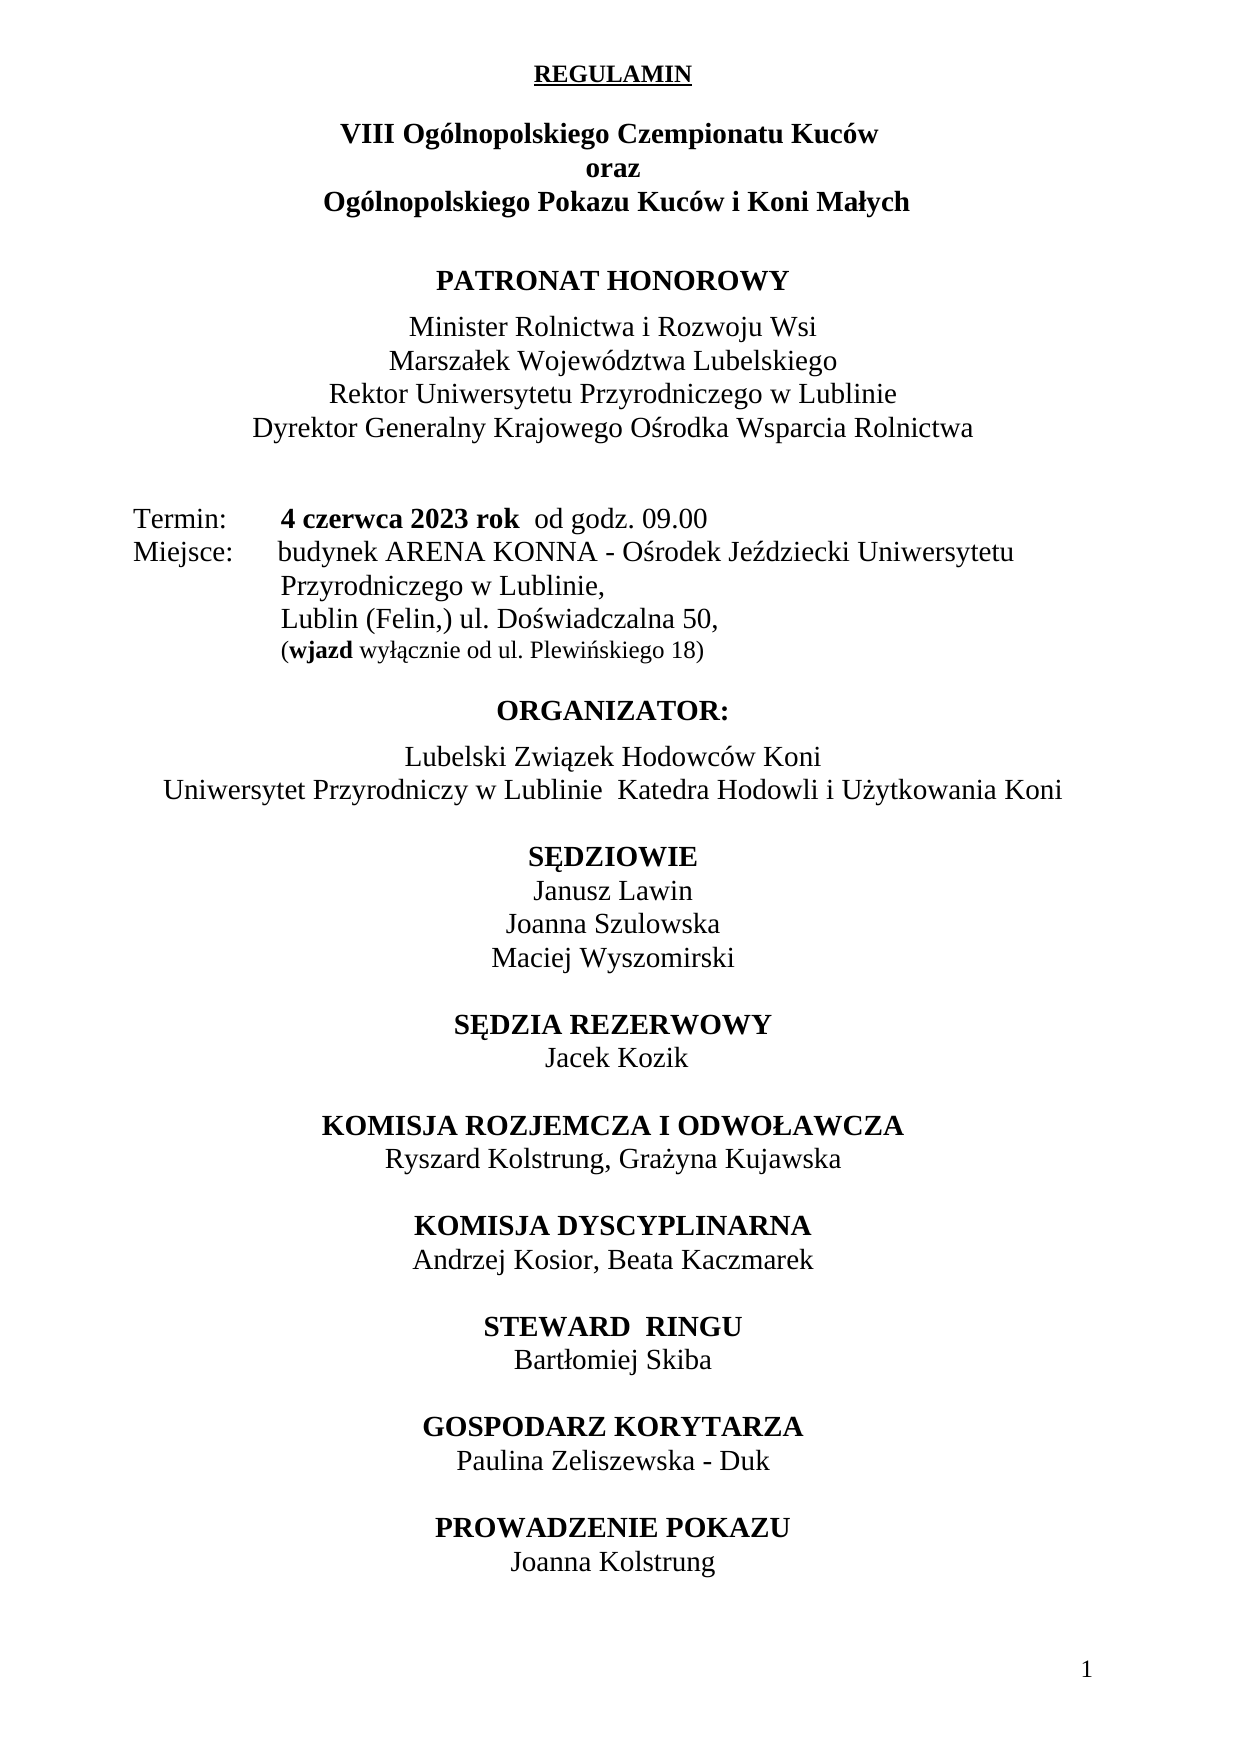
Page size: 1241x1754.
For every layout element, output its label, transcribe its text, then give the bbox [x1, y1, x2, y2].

text Ryszard Kolstrung, Grażyna Kujawska [133, 1141, 1093, 1175]
text Bartłomiej Skiba [133, 1342, 1093, 1376]
text Maciej Wyszomirski [133, 940, 1093, 973]
text KOMISJA ROZJEMCZA I ODWOŁAWCZA [133, 1108, 1093, 1141]
text Joanna Szulowska [133, 906, 1093, 940]
text STEWARD RINGU [133, 1309, 1093, 1342]
text Miejsce: budynek ARENA KONNA - Ośrodek Jeździecki Uniwersytetu Przyrodniczego w Lublinie, [133, 534, 1093, 602]
text Paulina Zeliszewska - Duk [133, 1443, 1093, 1477]
text KOMISJA DYSCYPLINARNA [133, 1208, 1093, 1242]
text (wjazd wyłącznie od ul. Plewińskiego 18) [133, 635, 1093, 664]
text Lublin (Felin,) ul. Doświadczalna 50, [133, 602, 1093, 635]
text Andrzej Kosior, Beata Kaczmarek [133, 1242, 1093, 1275]
text REGULAMIN [133, 59, 1093, 88]
text Jacek Kozik [133, 1041, 1093, 1074]
text Minister Rolnictwa i Rozwoju Wsi [133, 309, 1093, 343]
text Marszałek Województwa Lubelskiego [133, 343, 1093, 376]
text SĘDZIOWIE [133, 839, 1093, 873]
text VIII Ogólnopolskiego Czempionatu Kuców oraz [133, 117, 1093, 184]
text Termin: 4 czerwca 2023 rok od godz. 09.00 [133, 501, 1093, 534]
text PROWADZENIE POKAZU [133, 1510, 1093, 1544]
text Janusz Lawin [133, 873, 1093, 906]
text Ogólnopolskiego Pokazu Kuców i Koni Małych [133, 184, 1093, 217]
text PATRONAT HONOROWY [133, 263, 1093, 297]
text GOSPODARZ KORYTARZA [133, 1409, 1093, 1443]
text SĘDZIA REZERWOWY [133, 1007, 1093, 1041]
text Joanna Kolstrung [133, 1544, 1093, 1577]
text Uniwersytet Przyrodniczy w Lublinie Katedra Hodowli i Użytkowania Koni [133, 772, 1093, 806]
text Lubelski Związek Hodowców Koni [133, 739, 1093, 772]
text Dyrektor Generalny Krajowego Ośrodka Wsparcia Rolnictwa [133, 410, 1093, 443]
text ORGANIZATOR: [133, 693, 1093, 726]
text Rektor Uniwersytetu Przyrodniczego w Lublinie [133, 376, 1093, 410]
